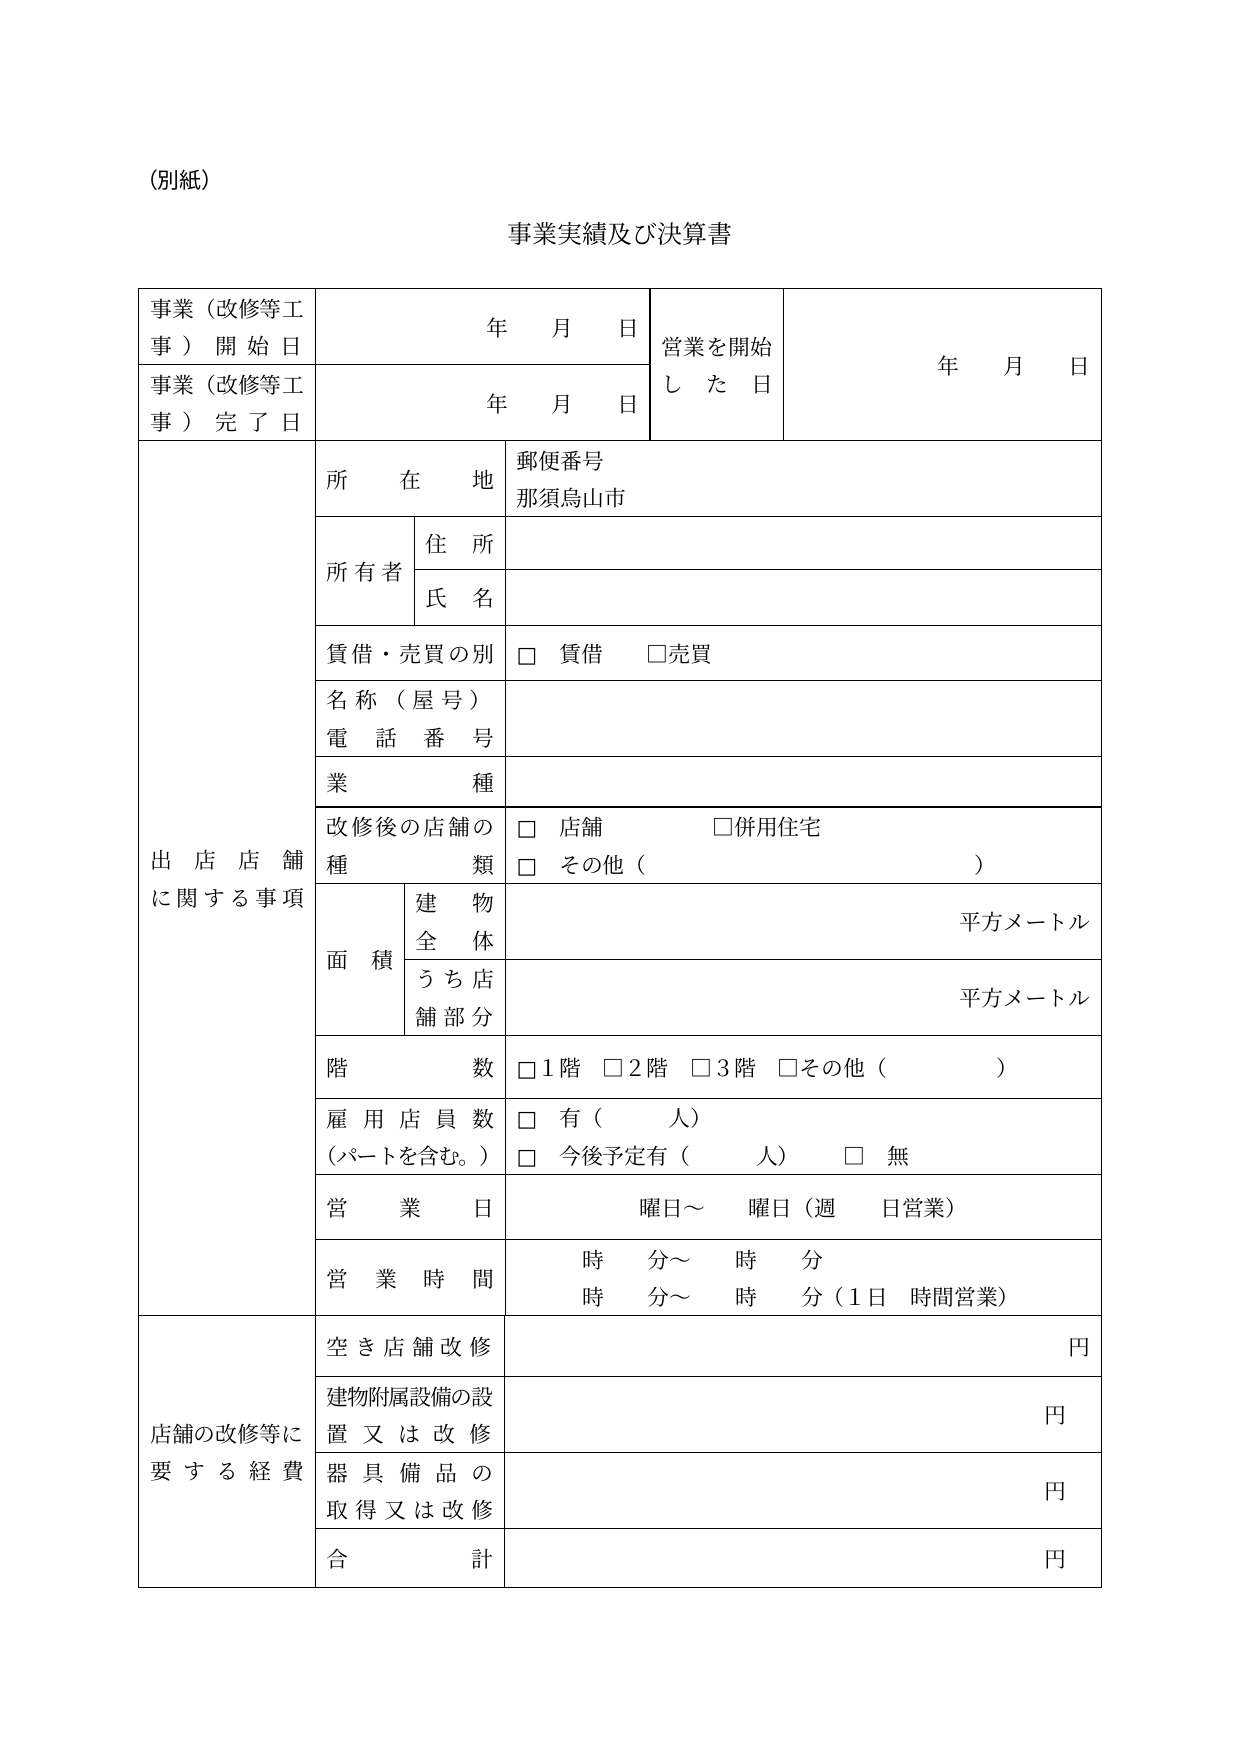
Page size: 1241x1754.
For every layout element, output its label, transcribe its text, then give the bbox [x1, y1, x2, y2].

table_cell 円 [505, 1529, 1101, 1587]
table_cell 平方メートル [506, 884, 1101, 958]
table_cell 階数 [316, 1036, 505, 1098]
table_cell 店舗の改修等に 要する経費 [139, 1316, 315, 1587]
table_cell 年 月 日 [316, 365, 649, 440]
table_header 営業を開始した日 [651, 289, 783, 440]
table_cell □ 賃借 □売買 [506, 626, 1101, 680]
table_header 年 月 日 [784, 289, 1101, 440]
table_cell 円 [505, 1316, 1101, 1376]
table_cell 住所 [415, 517, 505, 569]
table_cell 営業日 [316, 1175, 505, 1239]
table_cell 曜日～ 曜日（週 日営業） [506, 1175, 1101, 1239]
text 事業実績及び決算書 [136, 214, 1104, 251]
table_cell 合 計 [316, 1529, 504, 1587]
text （別紙） [136, 161, 1104, 198]
table_cell 時 分～ 時 分 時 分～ 時 分（１日 時間営業） [506, 1240, 1101, 1315]
table_cell 賃借・売買の別 [316, 626, 505, 680]
table_cell 建物附属設備の設置又は改修 [316, 1377, 504, 1452]
table_cell 業種 [316, 757, 505, 806]
table_cell 出店店舗 に関する事項 [139, 441, 315, 1315]
table_cell 器具備品の 取得又は改修 [316, 1453, 504, 1528]
table_cell 所有者 [316, 517, 414, 624]
table_cell 郵便番号 那須烏山市 [506, 441, 1101, 516]
table_cell 氏名 [415, 570, 505, 624]
table_cell 円 [505, 1377, 1101, 1452]
table_cell 所在地 [316, 441, 505, 516]
table_cell 空き店舗改修 [316, 1316, 504, 1376]
table_cell □ 店舗 □併用住宅 □ その他（ ） [506, 808, 1101, 882]
table_header 事業（改修等工事）開始日 [139, 289, 315, 364]
table_cell [506, 757, 1101, 806]
table_cell □１階 □２階 □３階 □その他（ ） [506, 1036, 1101, 1098]
table_cell 建物 全体 [405, 884, 505, 958]
table_cell 雇用店員数 （パートを含む。） [316, 1099, 505, 1174]
table_cell 名称（屋号） 電話番号 [316, 681, 505, 756]
table_cell 円 [505, 1453, 1101, 1528]
table_cell 面積 [316, 884, 404, 1034]
table_cell □ 有（ 人） □ 今後予定有（ 人） □ 無 [506, 1099, 1101, 1174]
table_cell 事業（改修等工事）完了日 [139, 365, 315, 440]
table_cell 営業時間 [316, 1240, 505, 1315]
table_cell 平方メートル [506, 960, 1101, 1034]
table_cell うち店舗部分 [405, 960, 505, 1034]
table_cell [506, 570, 1101, 624]
table_cell 改修後の店舗の種類 [316, 808, 505, 882]
table_cell [506, 681, 1101, 756]
table_cell [506, 517, 1101, 569]
table_header 年 月 日 [316, 289, 649, 364]
